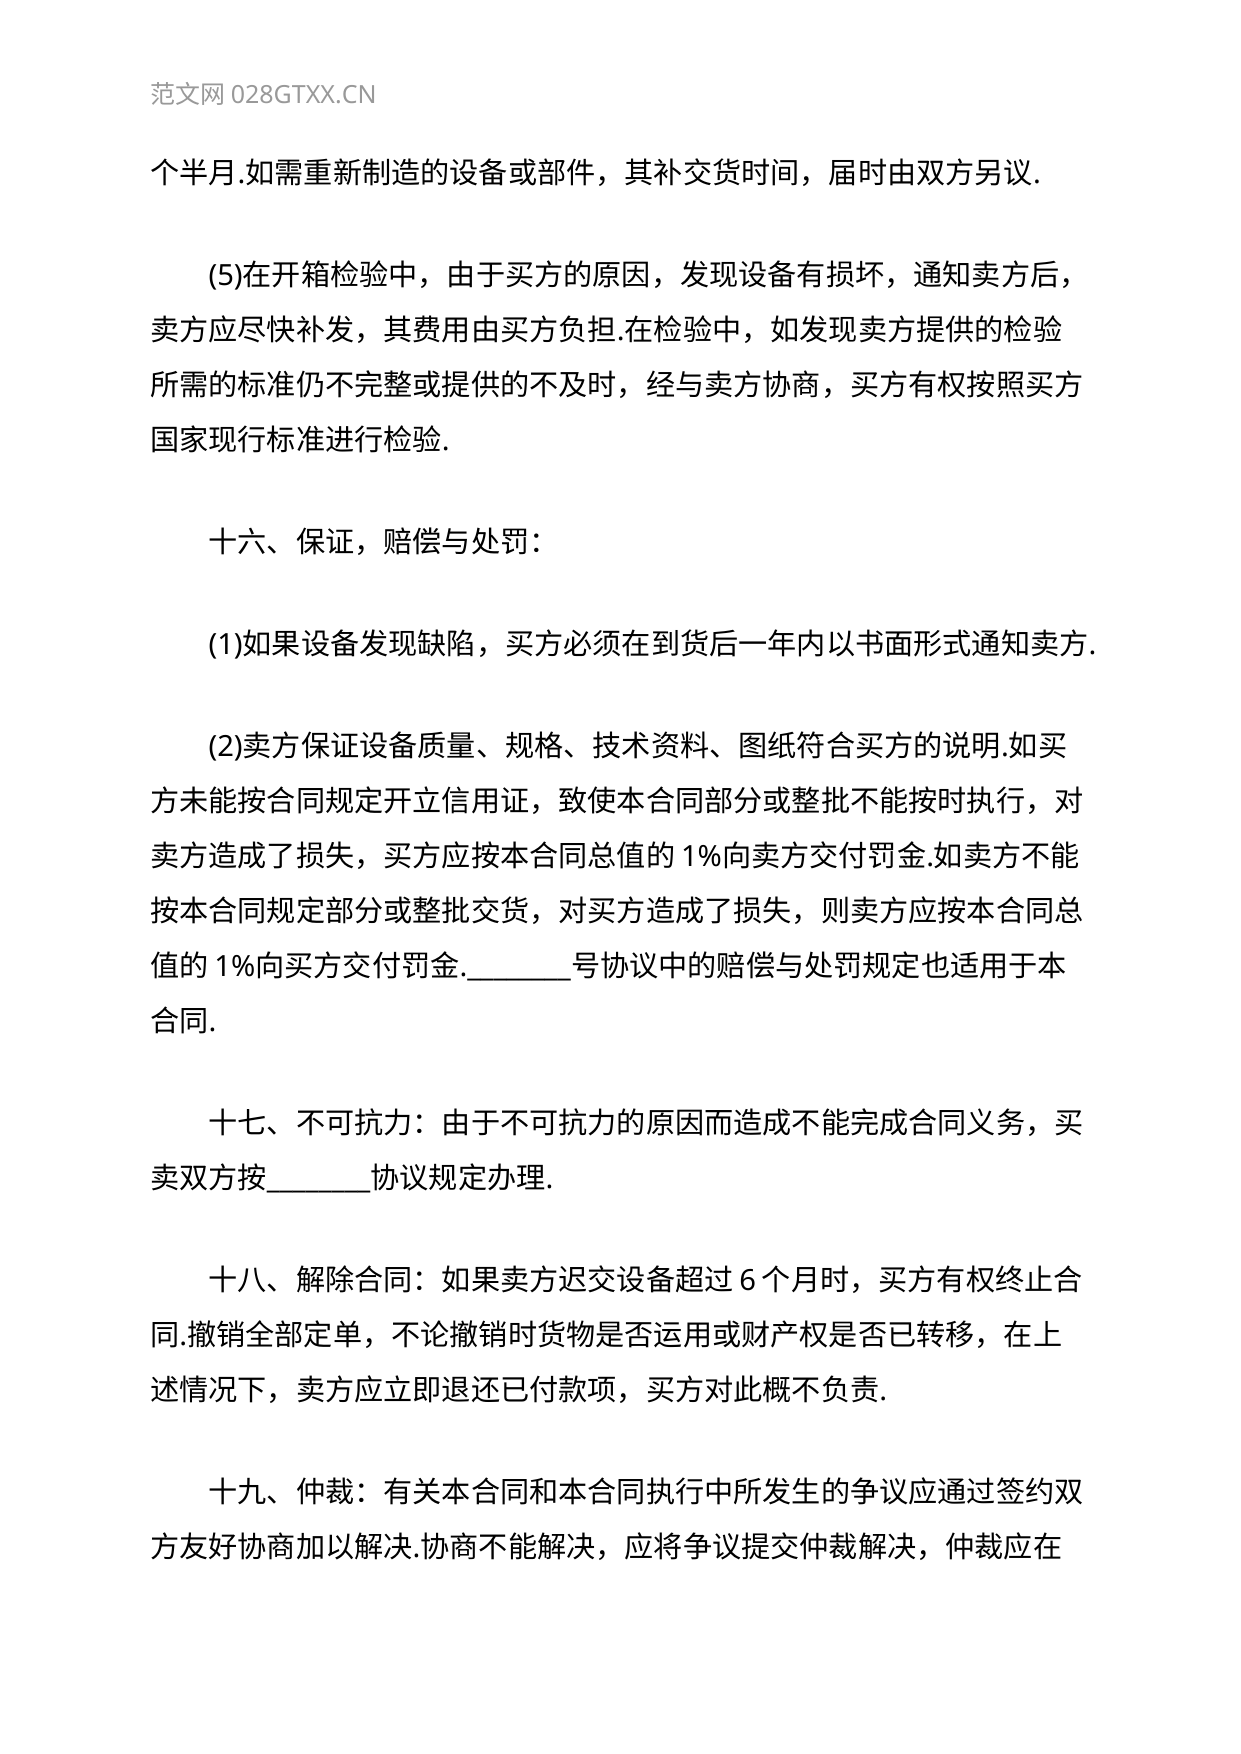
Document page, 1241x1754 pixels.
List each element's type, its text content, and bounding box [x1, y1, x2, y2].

text 十六、保证，赔偿与处罚： [150, 519, 1090, 561]
text 十八、解除合同：如果卖方迟交设备超过6个月时，买方有权终止合同.撤销全部定单，不论撤销时货物是否运用或财产权是否已转移，在上述情况下，卖方应立即退还已付款项，买方对此概不负责. [150, 1256, 1090, 1409]
text 十七、不可抗力：由于不可抗力的原因而造成不能完成合同义务，买卖双方按________协议规定办理. [150, 1099, 1090, 1197]
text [150, 150, 1090, 192]
text (2)卖方保证设备质量、规格、技术资料、图纸符合买方的说明.如买方未能按合同规定开立信用证，致使本合同部分或整批不能按时执行，对卖方造成了损失，买方应按本合同总值的1%向卖方交付罚金.如卖方不能按本合同规定部分或整批交货，对买方造成了损失，则卖方应按本合同总值的1%向买方交付罚金.________号协议中的赔偿与处罚规定也适用于本合同. [150, 723, 1090, 1040]
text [150, 1468, 1090, 1566]
text (5)在开箱检验中，由于买方的原因，发现设备有损坏，通知卖方后，卖方应尽快补发，其费用由买方负担.在检验中，如发现卖方提供的检验所需的标准仍不完整或提供的不及时，经与卖方协商，买方有权按照买方国家现行标准进行检验. [150, 252, 1090, 459]
text (1)如果设备发现缺陷，买方必须在到货后一年内以书面形式通知卖方. [150, 621, 1090, 663]
